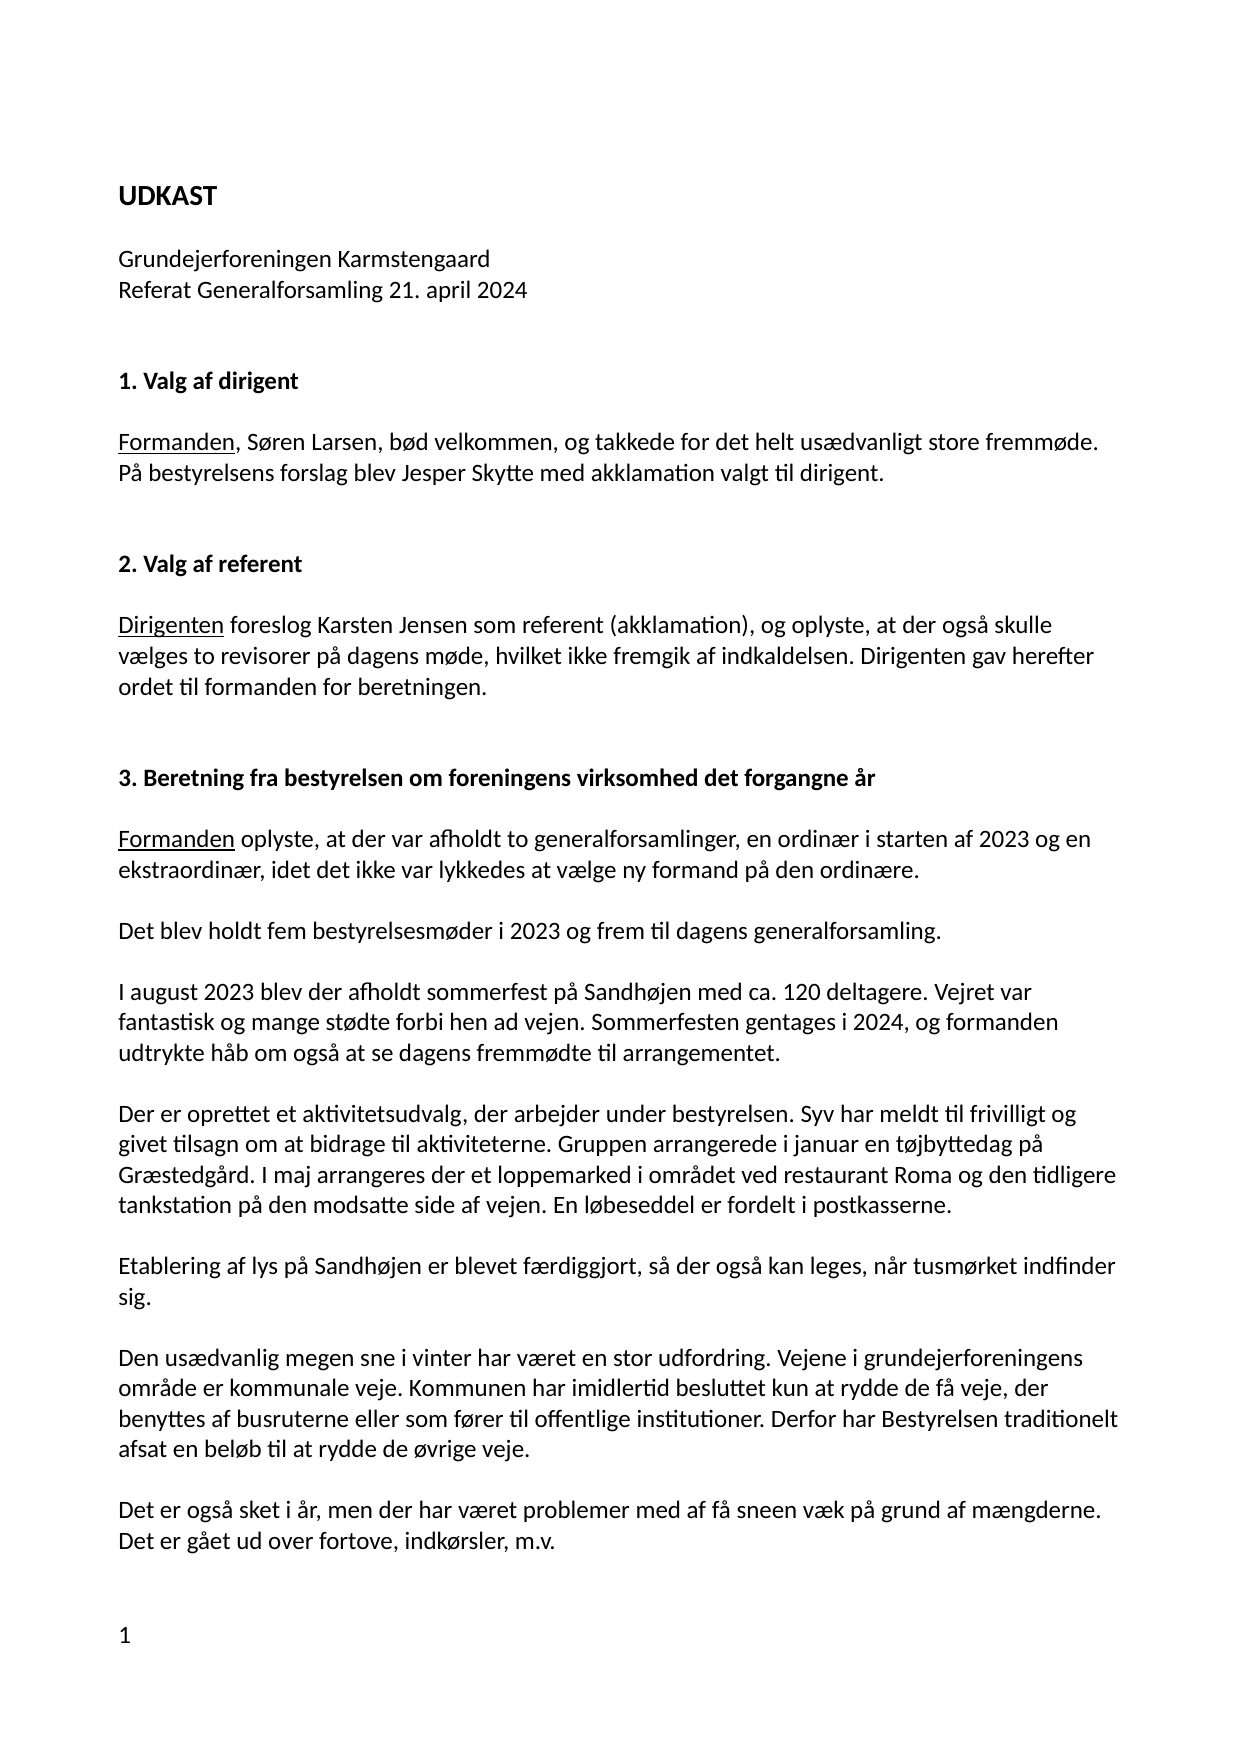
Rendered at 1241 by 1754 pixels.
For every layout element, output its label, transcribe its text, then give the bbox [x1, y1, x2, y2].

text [118, 1098, 1122, 1556]
text UDKAST [118, 177, 1122, 213]
text 1. Valg af dirigent Formanden, Søren Larsen, bød velkommen, og takkede for det helt usædvanligt store fremmøde. På bestyrelsens forslag blev Jesper Skytte med akklamation valgt til dirigent. [118, 365, 1122, 518]
text 3. Beretning fra bestyrelsen om foreningens virksomhed det forgangne år Formanden oplyste, at der var afholdt to generalforsamlinger, en ordinær i starten af 2023 og en ekstraordinær, idet det ikke var lykkedes at vælge ny formand på den ordinære. Det blev holdt fem bestyrelsesmøder i 2023 og frem til dagens generalforsamling. I august 2023 blev der afholdt sommerfest på Sandhøjen med ca. 120 deltagere. Vejret var fantastisk og mange stødte forbi hen ad vejen. Sommerfesten gentages i 2024, og formanden udtrykte håb om også at se dagens fremmødte til arrangementet. [118, 762, 1122, 1067]
text Grundejerforeningen Karmstengaard Referat Generalforsamling 21. april 2024 [118, 243, 1122, 365]
text 2. Valg af referent Dirigenten foreslog Karsten Jensen som referent (akklamation), og oplyste, at der også skulle vælges to revisorer på dagens møde, hvilket ikke fremgik af indkaldelsen. Dirigenten gav herefter ordet til formanden for beretningen. [118, 548, 1122, 762]
